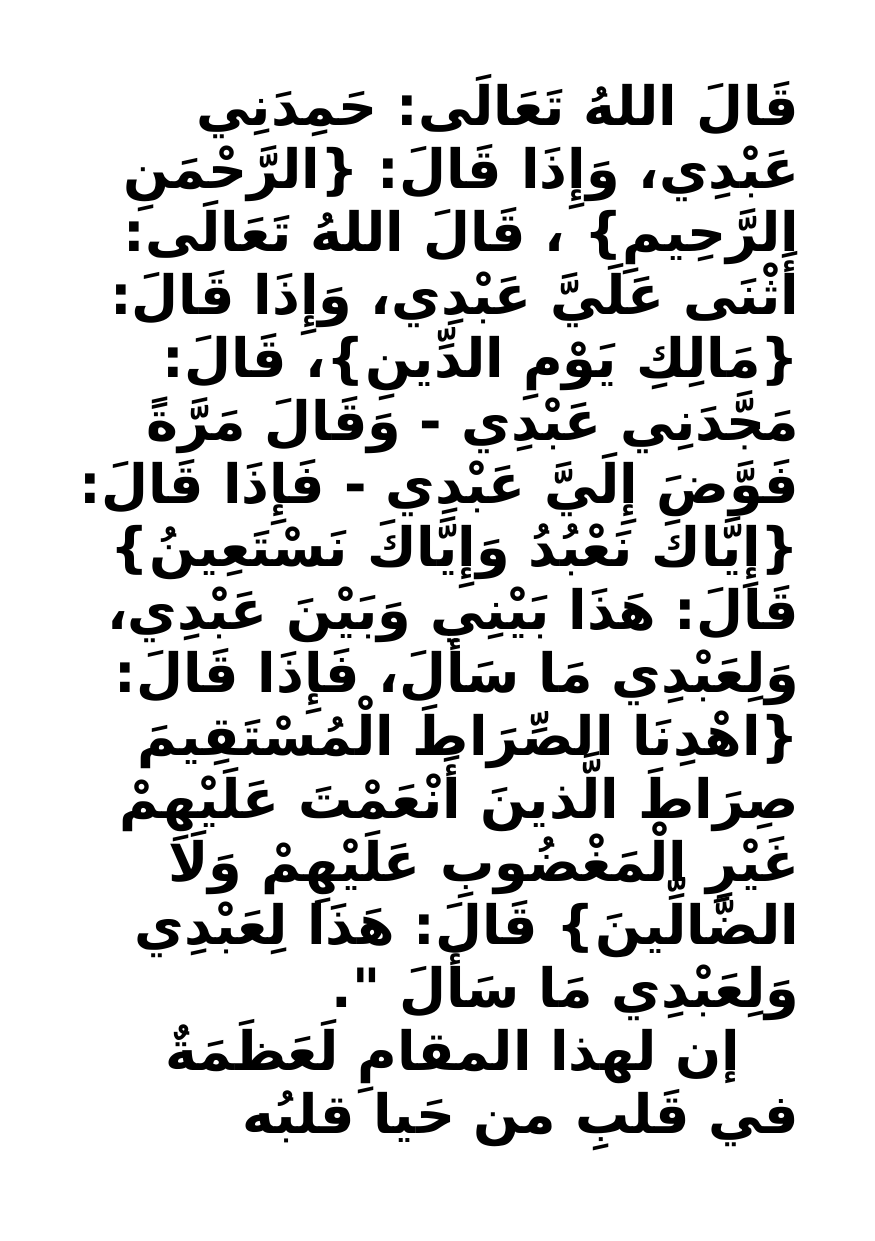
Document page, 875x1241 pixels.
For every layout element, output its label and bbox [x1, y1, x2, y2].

text [75, 1020, 799, 1146]
text [75, 75, 799, 1020]
